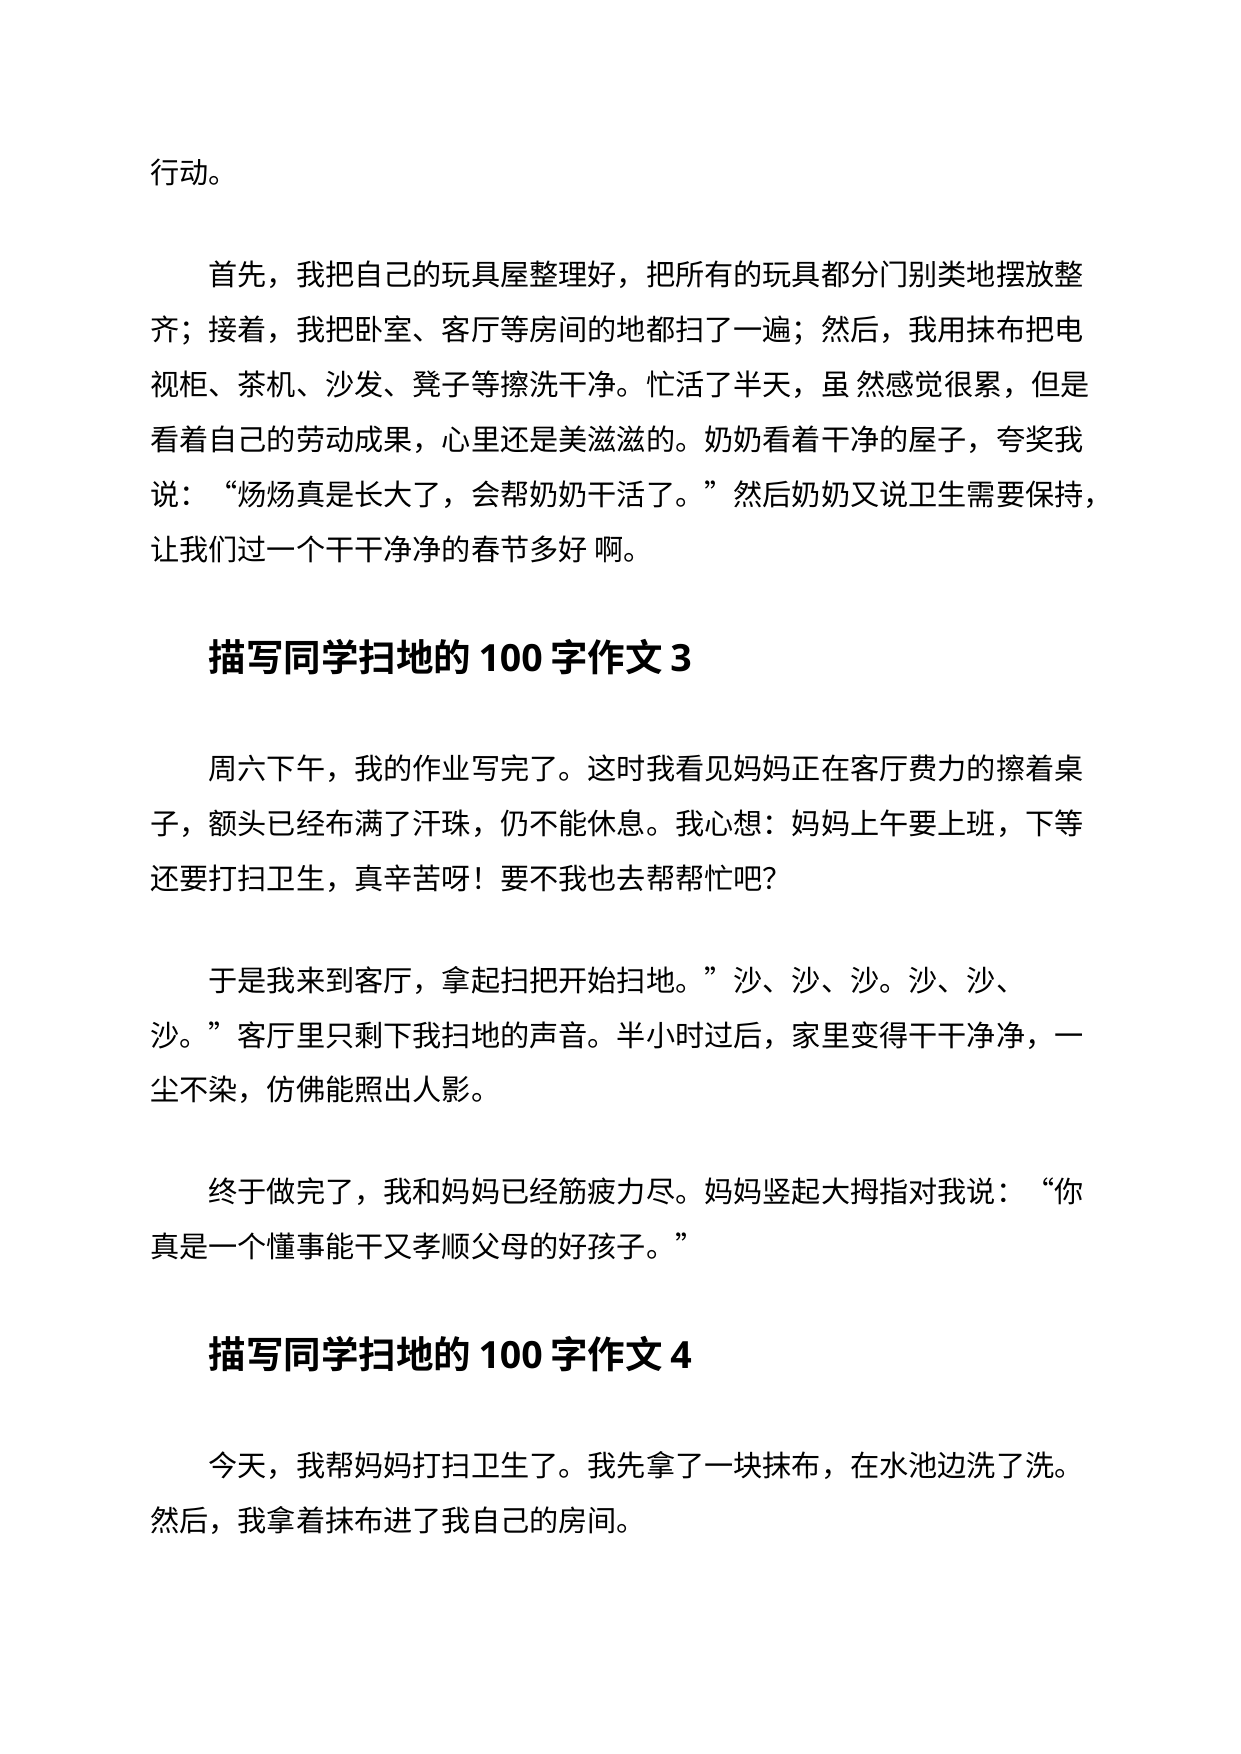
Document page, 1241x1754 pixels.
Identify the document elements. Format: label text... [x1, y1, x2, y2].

text 于是我来到客厅，拿起扫把开始扫地。”沙、沙、沙。沙、沙、沙。”客厅里只剩下我扫地的声音。半小时过后，家里变得干干净净，一尘不染，仿佛能照出人影。 [150, 957, 1090, 1109]
text 描写同学扫地的100字作文4 [150, 1325, 1090, 1380]
text 周六下午，我的作业写完了。这时我看见妈妈正在客厅费力的擦着桌子，额头已经布满了汗珠，仍不能休息。我心想：妈妈上午要上班，下等还要打扫卫生，真辛苦呀！要不我也去帮帮忙吧？ [150, 746, 1090, 898]
text 首先，我把自己的玩具屋整理好，把所有的玩具都分门别类地摆放整齐；接着，我把卧室、客厅等房间的地都扫了一遍；然后，我用抹布把电视柜、茶机、沙发、凳子等擦洗干净。忙活了半天，虽 然感觉很累，但是看着自己的劳动成果，心里还是美滋滋的。奶奶看着干净的屋子，夸奖我说：“炀炀真是长大了，会帮奶奶干活了。”然后奶奶又说卫生需要保持，让我们过一个干干净净的春节多好 啊。 [150, 252, 1090, 568]
text 描写同学扫地的100字作文3 [150, 628, 1090, 682]
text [150, 150, 1090, 192]
text 终于做完了，我和妈妈已经筋疲力尽。妈妈竖起大拇指对我说：“你真是一个懂事能干又孝顺父母的好孩子。” [150, 1169, 1090, 1266]
text 今天，我帮妈妈打扫卫生了。我先拿了一块抹布，在水池边洗了洗。然后，我拿着抹布进了我自己的房间。 [150, 1443, 1090, 1540]
